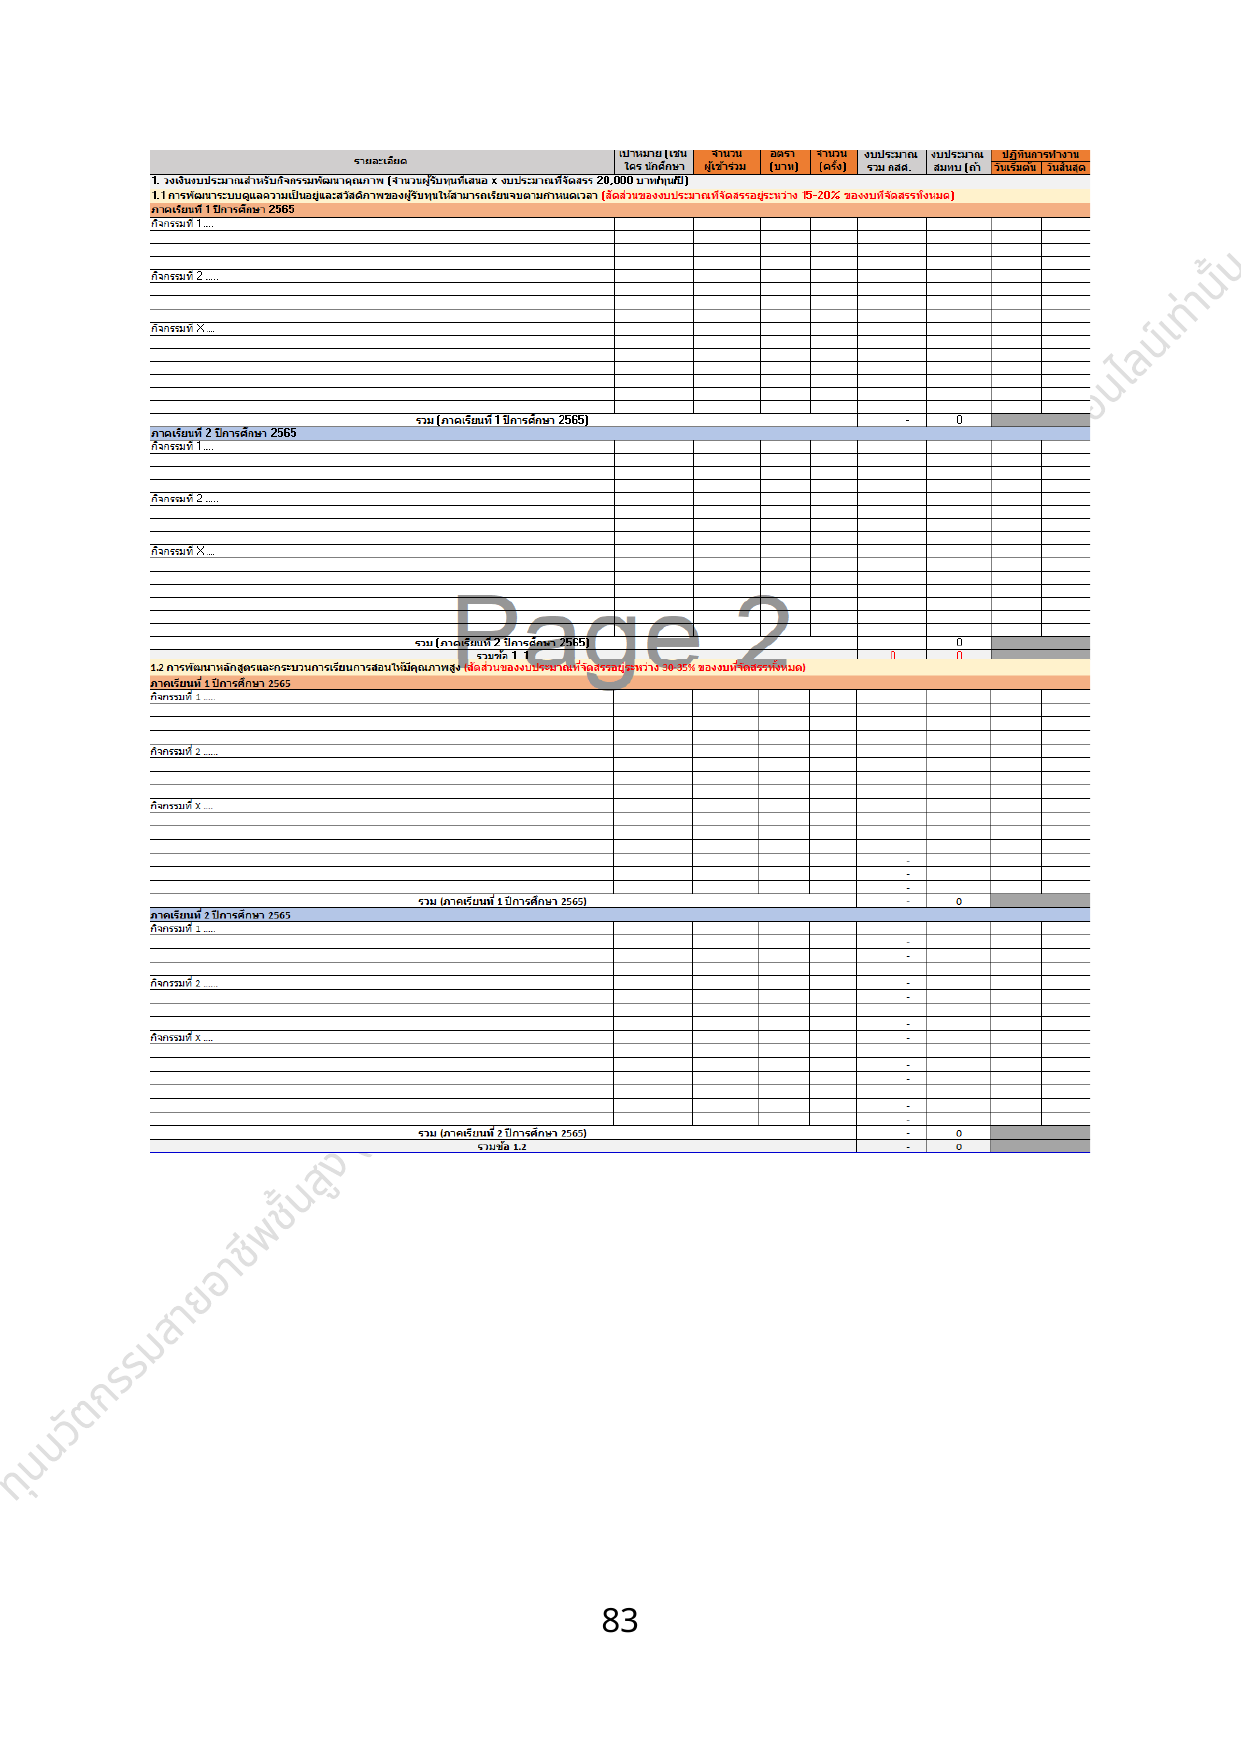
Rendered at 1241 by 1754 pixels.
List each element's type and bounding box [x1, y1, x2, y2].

picture [150, 150, 1091, 1153]
